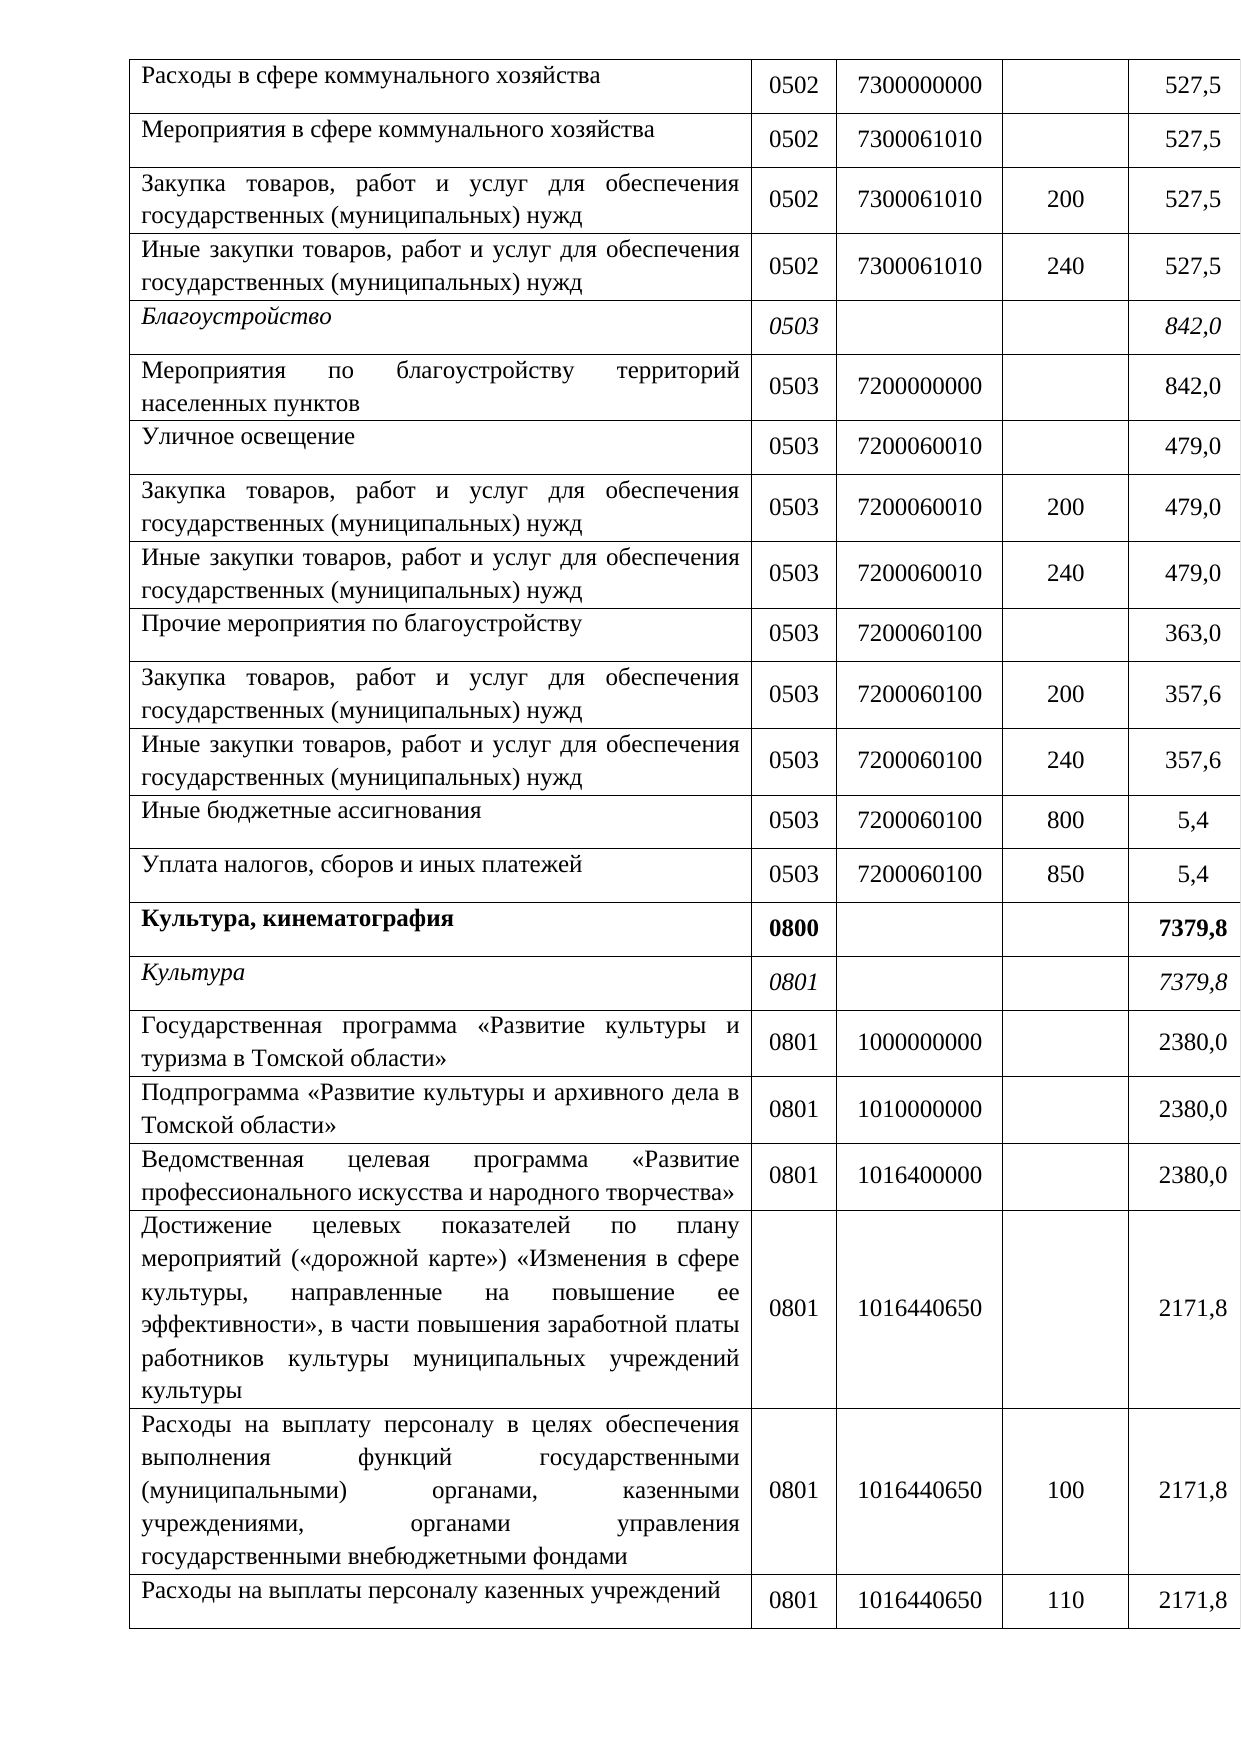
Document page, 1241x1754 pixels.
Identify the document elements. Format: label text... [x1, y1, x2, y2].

table_cell 0801 [752, 1575, 836, 1628]
table_cell 2380,0 [1129, 1011, 1240, 1076]
table_cell 479,0 [1129, 421, 1240, 474]
table_cell [1003, 903, 1128, 956]
table_cell 7200000000 [837, 355, 1002, 420]
table_cell [837, 301, 1002, 354]
table_cell 5,4 [1129, 796, 1240, 848]
table_cell 240 [1003, 729, 1128, 794]
table_cell 0503 [752, 475, 836, 541]
table_cell Подпрограмма «Развитие культуры и архивного дела в Томской области» [130, 1077, 751, 1143]
table_cell 0503 [752, 849, 836, 902]
table_cell 100 [1003, 1409, 1128, 1574]
table_cell 0502 [752, 60, 836, 113]
table_cell 527,5 [1129, 234, 1240, 300]
table_cell [837, 903, 1002, 956]
table_cell [1003, 421, 1128, 474]
table_cell [1003, 1077, 1128, 1143]
table_cell Расходы на выплаты персоналу казенных учреждений [130, 1575, 751, 1628]
table_cell Закупка товаров, работ и услуг для обеспечения государственных (муниципальных) нужд [130, 475, 751, 541]
table_cell 7300061010 [837, 168, 1002, 233]
table_cell 527,5 [1129, 114, 1240, 167]
table_cell Иные закупки товаров, работ и услуг для обеспечения государственных (муниципальных) нужд [130, 542, 751, 607]
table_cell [130, 168, 751, 233]
table_cell 0801 [752, 1211, 836, 1408]
table_cell 240 [1003, 234, 1128, 300]
table_cell 0503 [752, 796, 836, 848]
table_cell 240 [1003, 542, 1128, 607]
table_cell 7200060100 [837, 609, 1002, 661]
table_cell Ведомственная целевая программа «Развитие профессионального искусства и народного творчества» [130, 1144, 751, 1209]
table_cell 7200060100 [837, 796, 1002, 848]
table_cell 0800 [752, 903, 836, 956]
table_cell 0801 [752, 957, 836, 1009]
table_cell [1003, 1144, 1128, 1209]
table_cell 0503 [752, 355, 836, 420]
table_cell 850 [1003, 849, 1128, 902]
table_cell [1003, 301, 1128, 354]
table_cell [1003, 60, 1128, 113]
table_cell 357,6 [1129, 729, 1240, 794]
table_cell 1016440650 [837, 1409, 1002, 1574]
table_cell 7379,8 [1129, 957, 1240, 1009]
table_cell 2171,8 [1129, 1575, 1240, 1628]
table_cell [1003, 1011, 1128, 1076]
table_cell 479,0 [1129, 475, 1240, 541]
table_cell Иные закупки товаров, работ и услуг для обеспечения государственных (муниципальных) нужд [130, 729, 751, 794]
table_cell 7300061010 [837, 114, 1002, 167]
table_cell 2380,0 [1129, 1144, 1240, 1209]
table_cell 0502 [752, 168, 836, 233]
table_cell 7300000000 [837, 60, 1002, 113]
table_cell 1010000000 [837, 1077, 1002, 1143]
table_cell 2171,8 [1129, 1211, 1240, 1408]
table_cell Культура [130, 957, 751, 1009]
table_cell Государственная программа «Развитие культуры и туризма в Томской области» [130, 1011, 751, 1076]
table_cell 0503 [752, 301, 836, 354]
table_cell 7200060100 [837, 849, 1002, 902]
table_cell 0801 [752, 1409, 836, 1574]
table_cell [1003, 957, 1128, 1009]
table_cell 0503 [752, 542, 836, 607]
table_cell 1016440650 [837, 1575, 1002, 1628]
table_cell 7200060010 [837, 475, 1002, 541]
table_cell 527,5 [1129, 168, 1240, 233]
table_cell 1016400000 [837, 1144, 1002, 1209]
table_cell Закупка товаров, работ и услуг для обеспечения государственных (муниципальных) нужд [130, 662, 751, 728]
table_cell 527,5 [1129, 60, 1240, 113]
table_cell Расходы в сфере коммунального хозяйства [130, 60, 751, 113]
table_cell 200 [1003, 662, 1128, 728]
table_cell 0502 [752, 114, 836, 167]
table_cell 1016440650 [837, 1211, 1002, 1408]
table_cell 7200060100 [837, 729, 1002, 794]
table_cell 842,0 [1129, 301, 1240, 354]
table_cell 479,0 [1129, 542, 1240, 607]
table_cell 7300061010 [837, 234, 1002, 300]
table_cell 357,6 [1129, 662, 1240, 728]
table_cell 0801 [752, 1077, 836, 1143]
table_cell 1000000000 [837, 1011, 1002, 1076]
table_cell 0502 [752, 234, 836, 300]
table_cell [837, 957, 1002, 1009]
table_cell 7200060010 [837, 421, 1002, 474]
table_cell 2171,8 [1129, 1409, 1240, 1574]
table_cell 0801 [752, 1011, 836, 1076]
table_cell 0503 [752, 662, 836, 728]
table_cell 5,4 [1129, 849, 1240, 902]
table_cell 842,0 [1129, 355, 1240, 420]
table_cell 110 [1003, 1575, 1128, 1628]
table_cell 0503 [752, 729, 836, 794]
table_cell Культура, кинематография [130, 903, 751, 956]
table_cell Уплата налогов, сборов и иных платежей [130, 849, 751, 902]
table_cell Иные закупки товаров, работ и услуг для обеспечения государственных (муниципальных) нужд [130, 234, 751, 300]
table_cell 7200060010 [837, 542, 1002, 607]
table_cell 800 [1003, 796, 1128, 848]
table_cell Благоустройство [130, 301, 751, 354]
table_cell Мероприятия по благоустройству территорий населенных пунктов [130, 355, 751, 420]
table_cell 0503 [752, 421, 836, 474]
table_cell 7200060100 [837, 662, 1002, 728]
table_cell Мероприятия в сфере коммунального хозяйства [130, 114, 751, 167]
table_cell [1003, 114, 1128, 167]
table_cell 0503 [752, 609, 836, 661]
table_cell 200 [1003, 168, 1128, 233]
table_cell 363,0 [1129, 609, 1240, 661]
table_cell [1003, 1211, 1128, 1408]
table_cell Прочие мероприятия по благоустройству [130, 609, 751, 661]
table_cell Достижение целевых показателей по плану мероприятий («дорожной карте») «Изменения в сфере культуры, направленные на повышение ее эффективности», в части повышения заработной платы работников культуры муниципальных учреждений культуры [130, 1211, 751, 1408]
table_cell 0801 [752, 1144, 836, 1209]
table_cell 200 [1003, 475, 1128, 541]
table_cell Иные бюджетные ассигнования [130, 796, 751, 848]
table_cell 7379,8 [1129, 903, 1240, 956]
table_cell [1003, 609, 1128, 661]
table_cell 2380,0 [1129, 1077, 1240, 1143]
table_cell Уличное освещение [130, 421, 751, 474]
table_cell [1003, 355, 1128, 420]
